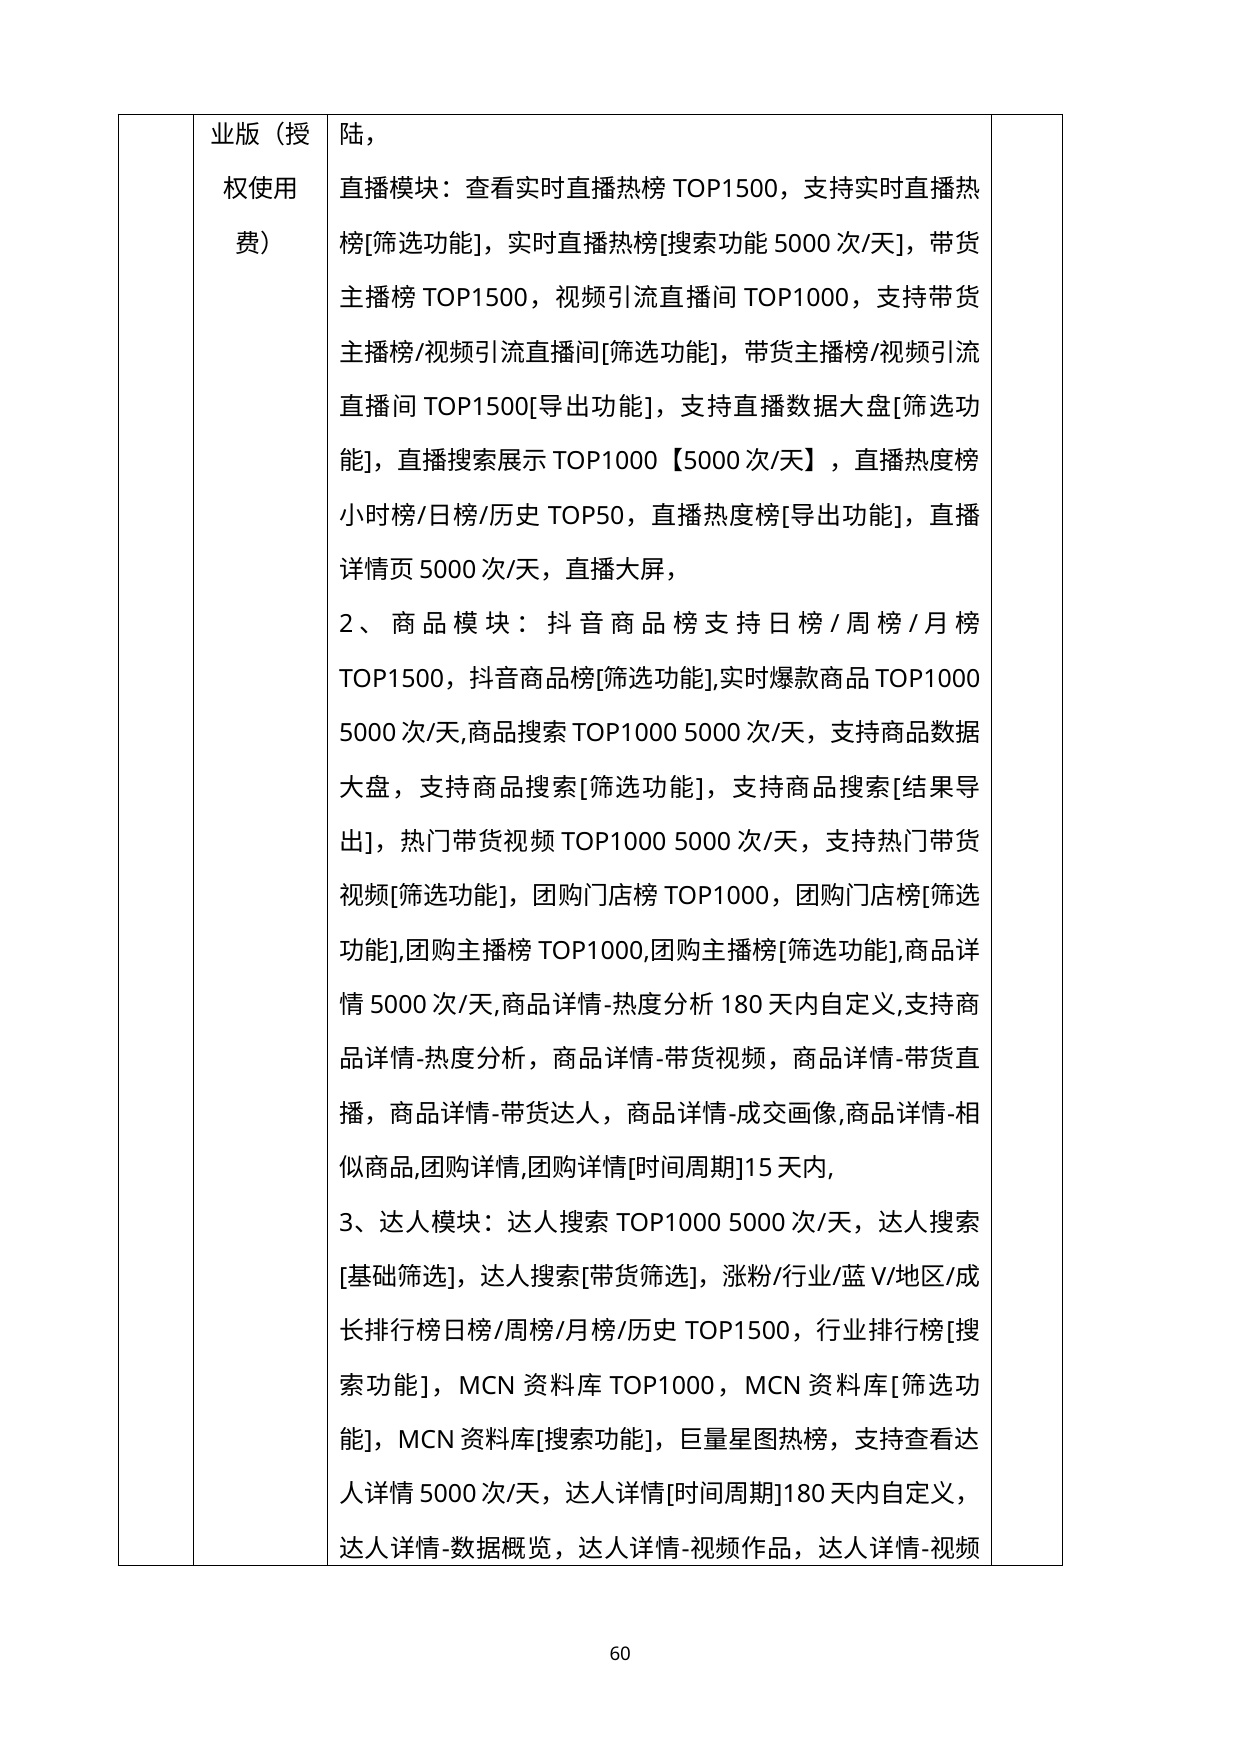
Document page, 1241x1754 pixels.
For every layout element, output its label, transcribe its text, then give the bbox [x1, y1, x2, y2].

table_cell 2 [119, 115, 193, 1564]
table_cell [328, 115, 991, 1564]
table_cell 飞瓜数据与智投专业版（授权使用费） [194, 115, 327, 1564]
table_cell 1 [992, 115, 1062, 1564]
